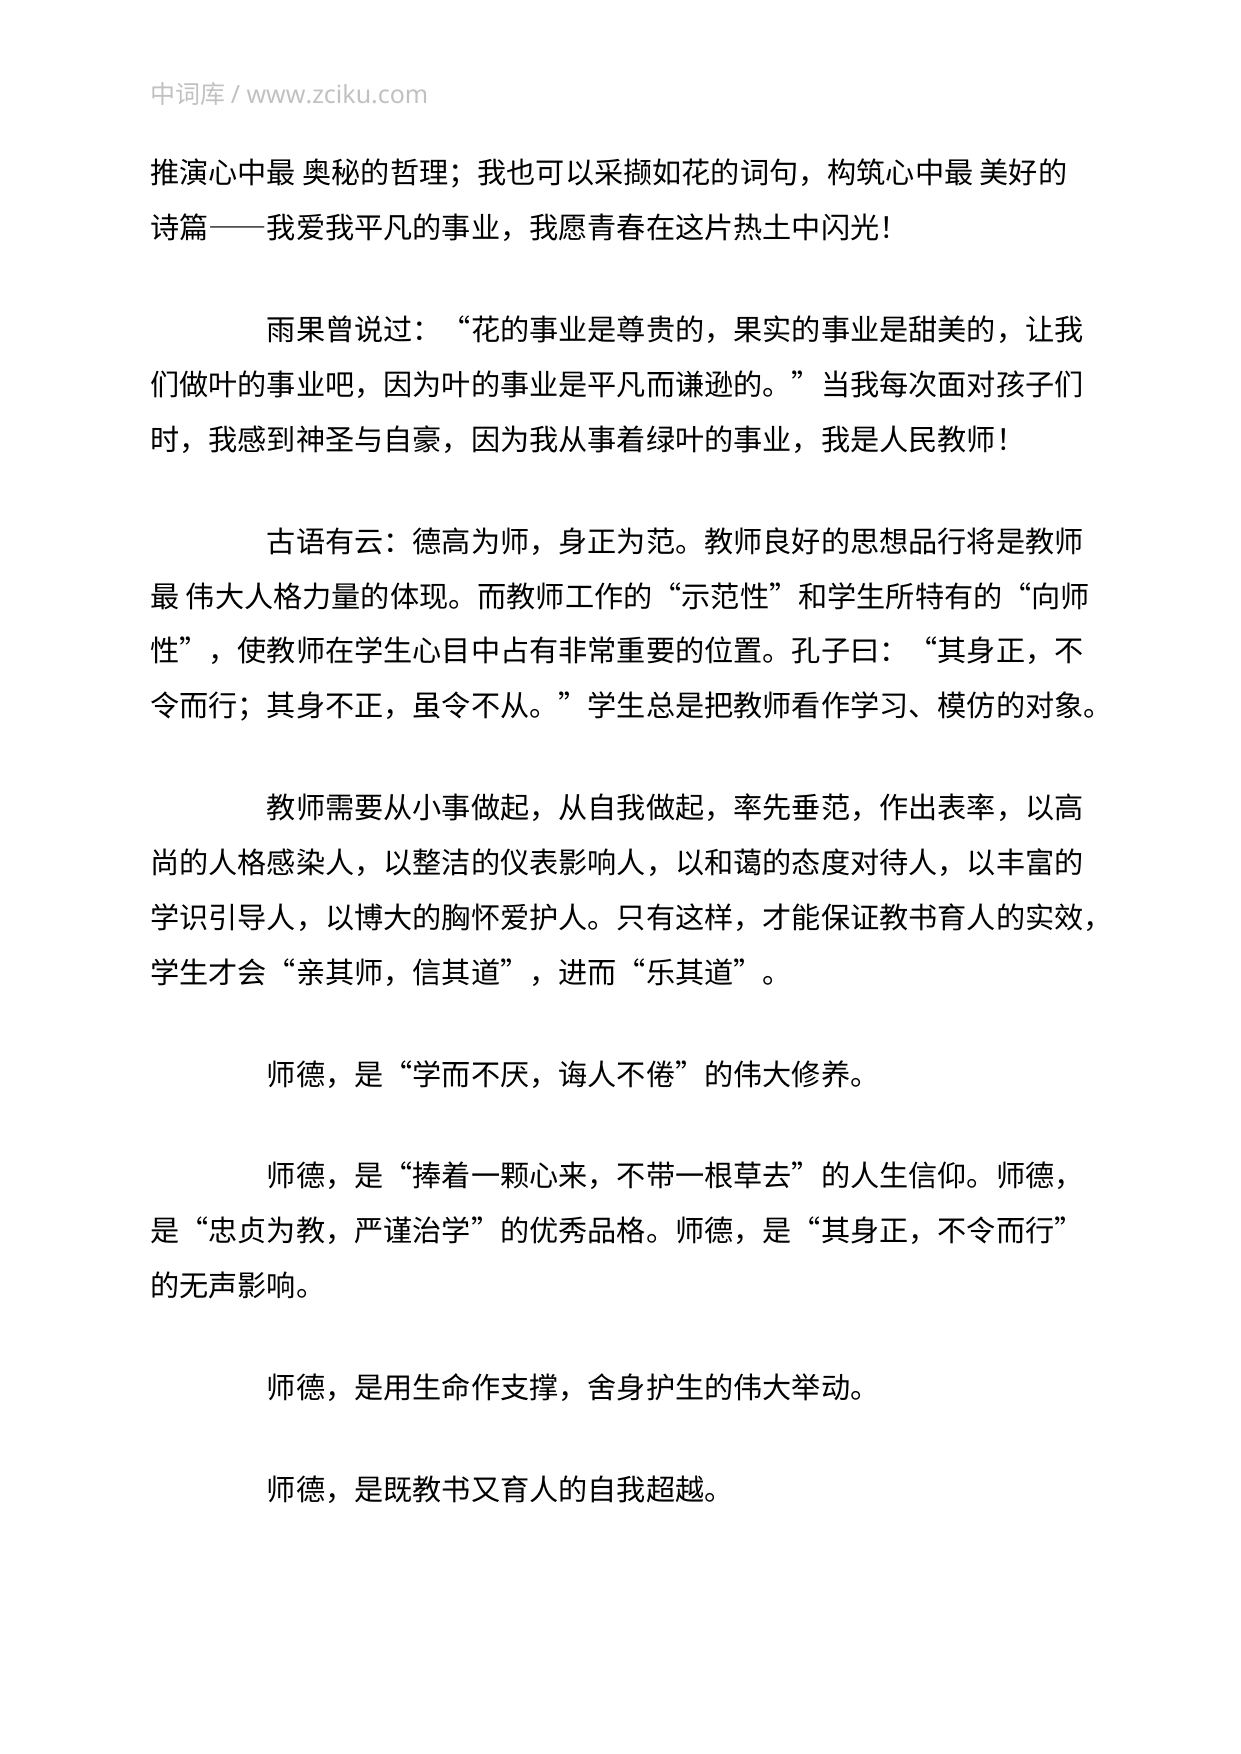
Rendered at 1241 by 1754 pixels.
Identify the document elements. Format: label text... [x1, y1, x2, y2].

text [150, 150, 1090, 247]
text 古语有云：德高为师，身正为范。教师良好的思想品行将是教师最 伟大人格力量的体现。而教师工作的“示范性”和学生所特有的“向师性”，使教师在学生心目中占有非常重要的位置。孔子曰：“其身正，不令而行；其身不正，虽令不从。”学生总是把教师看作学习、模仿的对象。 [150, 518, 1090, 725]
text 师德，是既教书又育人的自我超越。 [150, 1466, 1090, 1508]
text 教师需要从小事做起，从自我做起，率先垂范，作出表率，以高尚的人格感染人，以整洁的仪表影响人，以和蔼的态度对待人，以丰富的学识引导人，以博大的胸怀爱护人。只有这样，才能保证教书育人的实效，学生才会“亲其师，信其道”，进而“乐其道”。 [150, 785, 1090, 992]
text 师德，是用生命作支撑，舍身护生的伟大举动。 [150, 1364, 1090, 1407]
text 师德，是“学而不厌，诲人不倦”的伟大修养。 [150, 1051, 1090, 1093]
text 雨果曾说过：“花的事业是尊贵的，果实的事业是甜美的，让我们做叶的事业吧，因为叶的事业是平凡而谦逊的。”当我每次面对孩子们时，我感到神圣与自豪，因为我从事着绿叶的事业，我是人民教师！ [150, 307, 1090, 459]
text 师德，是“捧着一颗心来，不带一根草去”的人生信仰。师德，是“忠贞为教，严谨治学”的优秀品格。师德，是“其身正，不令而行”的无声影响。 [150, 1153, 1090, 1305]
